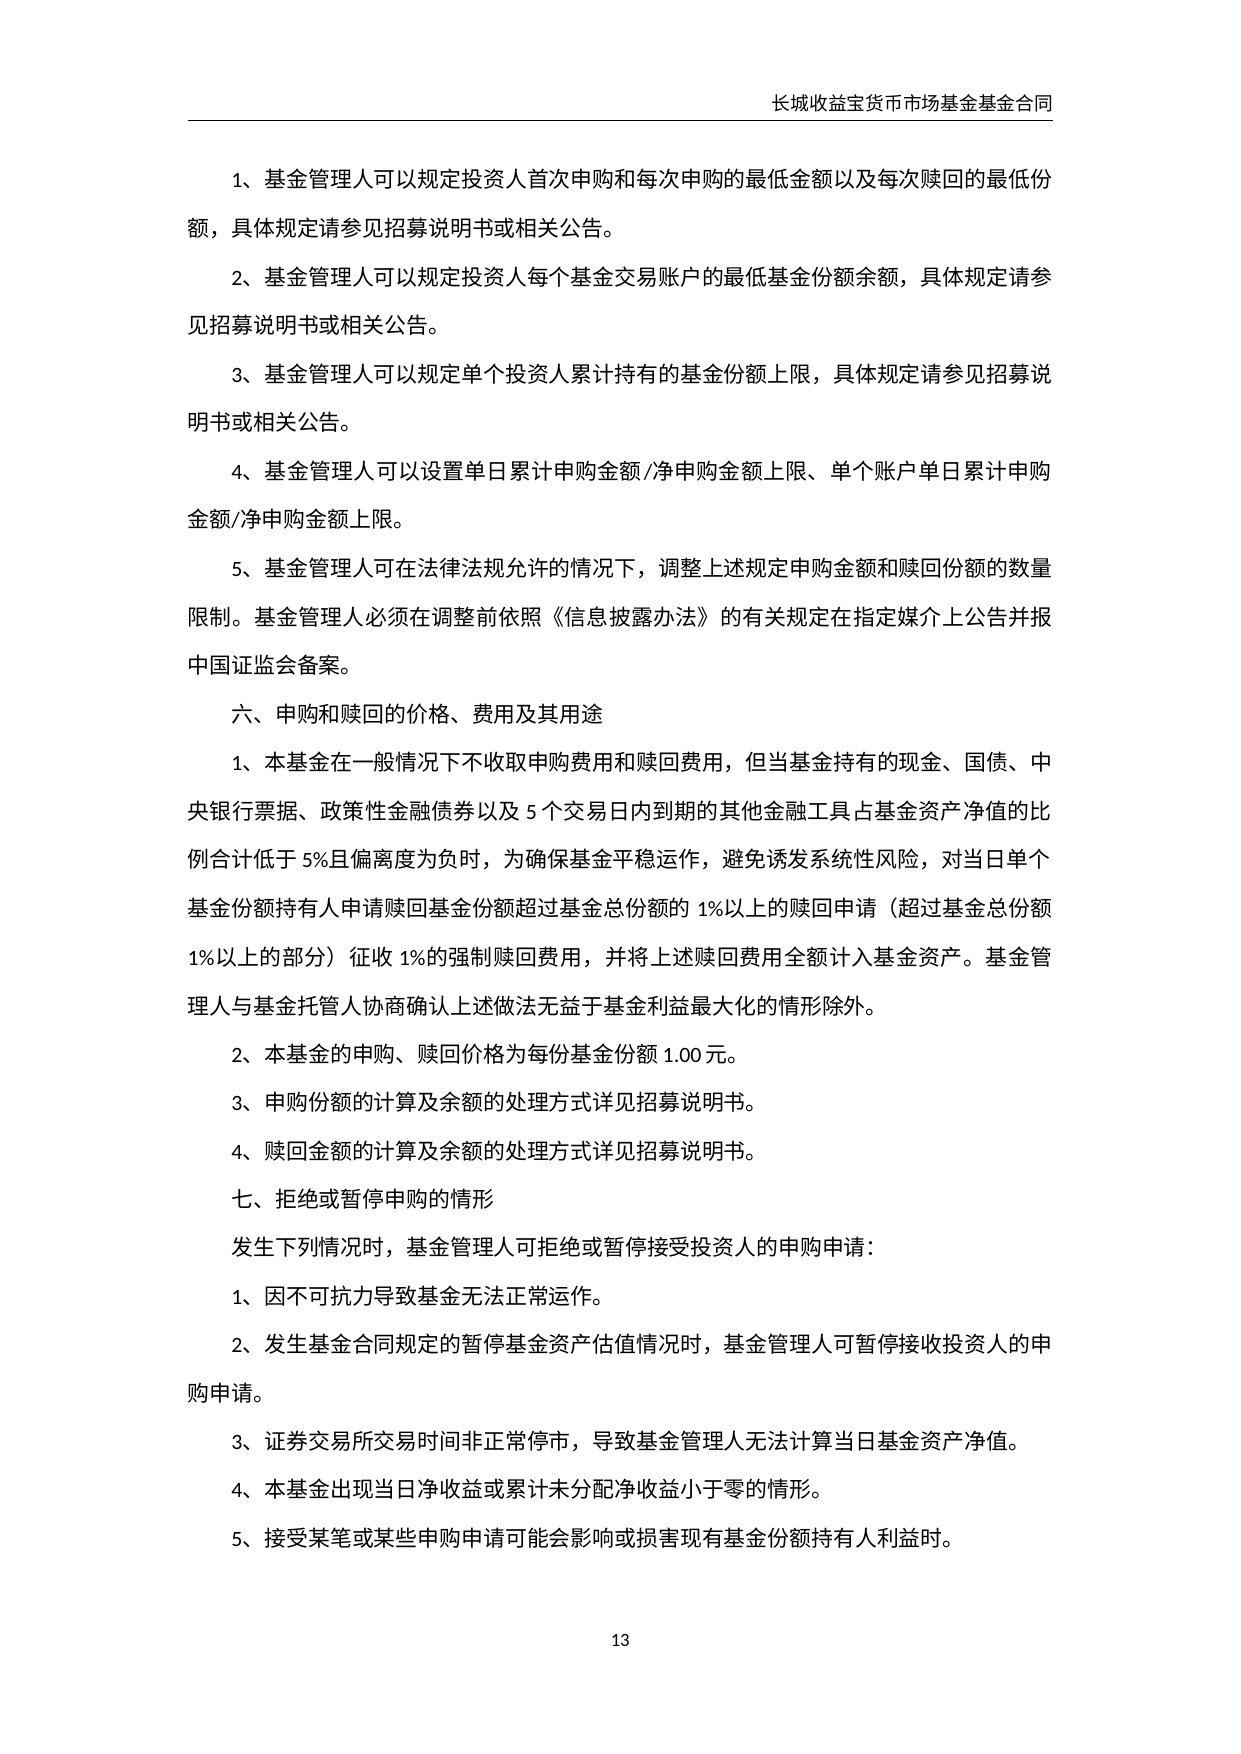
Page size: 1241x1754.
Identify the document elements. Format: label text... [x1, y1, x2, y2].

text 1、本基金在一般情况下不收取申购费用和赎回费用，但当基金持有的现金、国债、中央银行票据、政策性金融债券以及5个交易日内到期的其他金融工具占基金资产净值的比例合计低于5%且偏离度为负时，为确保基金平稳运作，避免诱发系统性风险，对当日单个基金份额持有人申请赎回基金份额超过基金总份额的1%以上的赎回申请（超过基金总份额1%以上的部分）征收1%的强制赎回费用，并将上述赎回费用全额计入基金资产。基金管理人与基金托管人协商确认上述做法无益于基金利益最大化的情形除外。 [187, 744, 1053, 1021]
text 2、基金管理人可以规定投资人每个基金交易账户的最低基金份额余额，具体规定请参见招募说明书或相关公告。 [187, 259, 1053, 340]
text 3、申购份额的计算及余额的处理方式详见招募说明书。 [187, 1085, 1053, 1117]
text 5、基金管理人可在法律法规允许的情况下，调整上述规定申购金额和赎回份额的数量限制。基金管理人必须在调整前依照《信息披露办法》的有关规定在指定媒介上公告并报中国证监会备案。 [187, 550, 1053, 680]
text 六、申购和赎回的价格、费用及其用途 [187, 696, 1053, 729]
text 3、基金管理人可以规定单个投资人累计持有的基金份额上限，具体规定请参见招募说明书或相关公告。 [187, 356, 1053, 437]
text 4、本基金出现当日净收益或累计未分配净收益小于零的情形。 [187, 1472, 1053, 1504]
text 2、本基金的申购、赎回价格为每份基金份额1.00元。 [187, 1037, 1053, 1069]
text 5、接受某笔或某些申购申请可能会影响或损害现有基金份额持有人利益时。 [187, 1520, 1053, 1553]
text 1、因不可抗力导致基金无法正常运作。 [187, 1278, 1053, 1311]
text 七、拒绝或暂停申购的情形 [187, 1182, 1053, 1214]
text 发生下列情况时，基金管理人可拒绝或暂停接受投资人的申购申请： [187, 1230, 1053, 1262]
text 2、发生基金合同规定的暂停基金资产估值情况时，基金管理人可暂停接收投资人的申购申请。 [187, 1327, 1053, 1408]
text 4、赎回金额的计算及余额的处理方式详见招募说明书。 [187, 1133, 1053, 1166]
text 3、证券交易所交易时间非正常停市，导致基金管理人无法计算当日基金资产净值。 [187, 1424, 1053, 1456]
text 1、基金管理人可以规定投资人首次申购和每次申购的最低金额以及每次赎回的最低份额，具体规定请参见招募说明书或相关公告。 [187, 162, 1053, 243]
text 4、基金管理人可以设置单日累计申购金额/净申购金额上限、单个账户单日累计申购金额/净申购金额上限。 [187, 453, 1053, 534]
